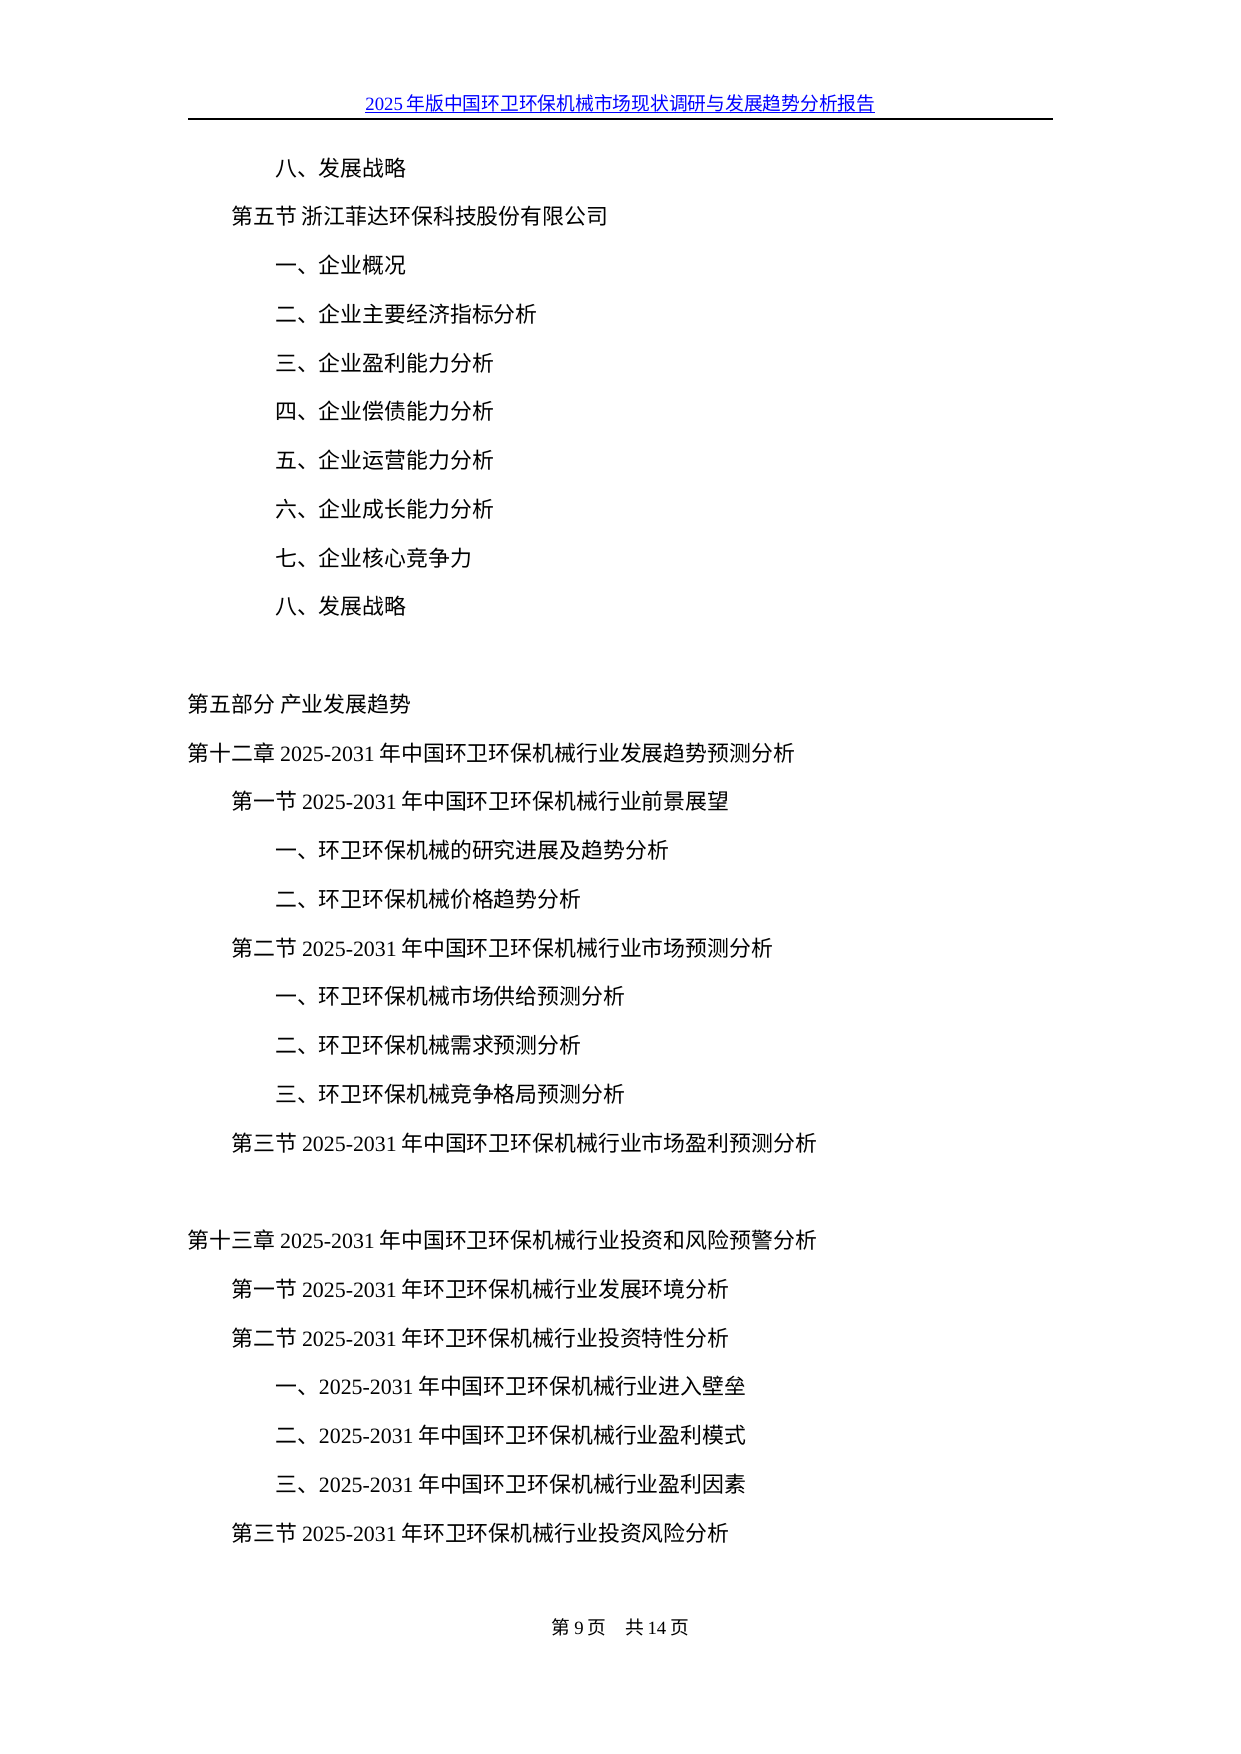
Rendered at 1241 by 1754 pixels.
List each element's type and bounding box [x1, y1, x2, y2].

text [187, 150, 1053, 1548]
